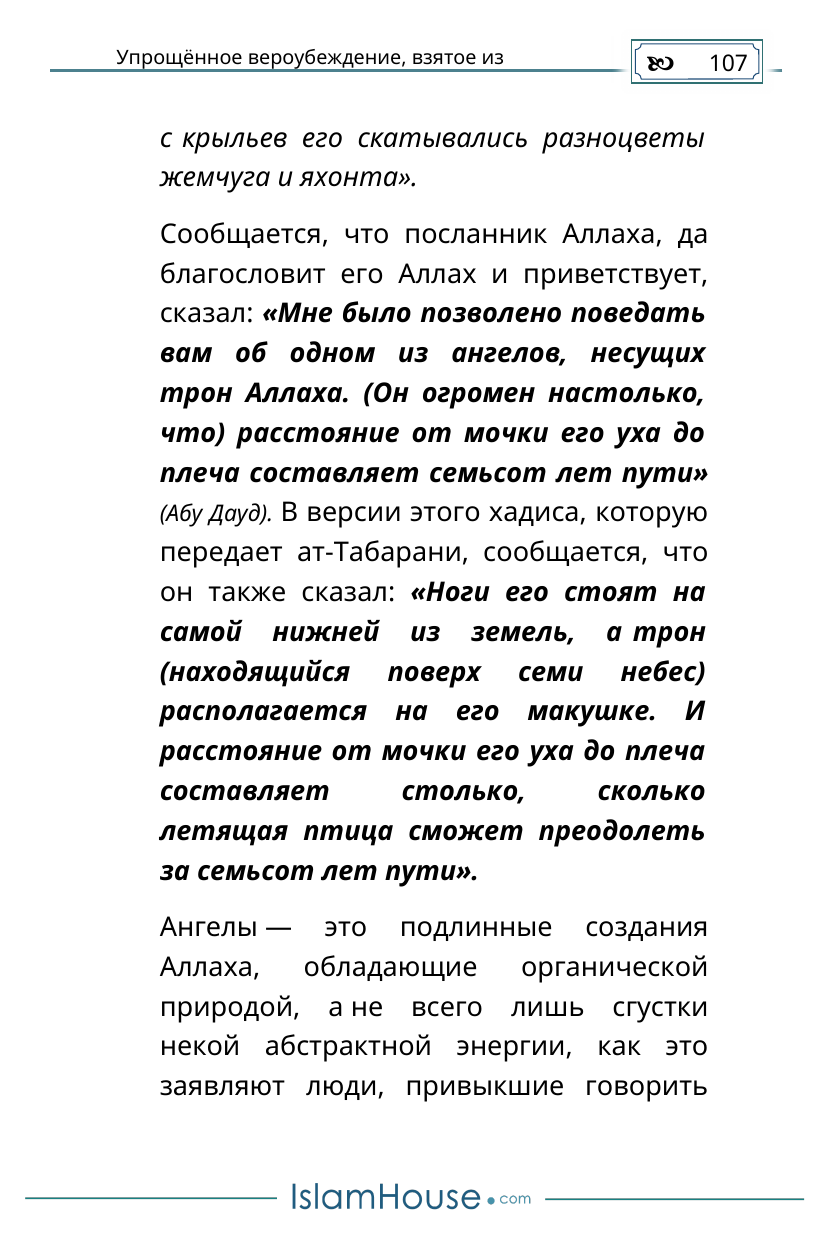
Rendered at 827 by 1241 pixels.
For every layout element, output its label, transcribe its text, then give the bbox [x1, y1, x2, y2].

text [159, 907, 709, 1103]
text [159, 118, 709, 195]
text Сообщается, что посланник Аллаха, да благословит его Аллах и приветствует, сказал: «Мне было позволено поведать вам об одном из ангелов, несущих трон Аллаха. (Он огромен настолько, что) расстояние от мочки его уха до плеча составляет семьсот лет пути» (Абу Дауд). В версии этого хадиса, которую передает ат-Табарани, сообщается, что он также сказал: «Ноги его стоят на самой нижней из земель, а трон (находящийся поверх семи небес) располагается на его макушке. И расстояние от мочки его уха до плеча составляет столько, сколько летящая птица сможет преодолеть за семьсот лет пути». [159, 214, 709, 888]
picture [284, 1178, 805, 1216]
picture [18, 1177, 277, 1215]
